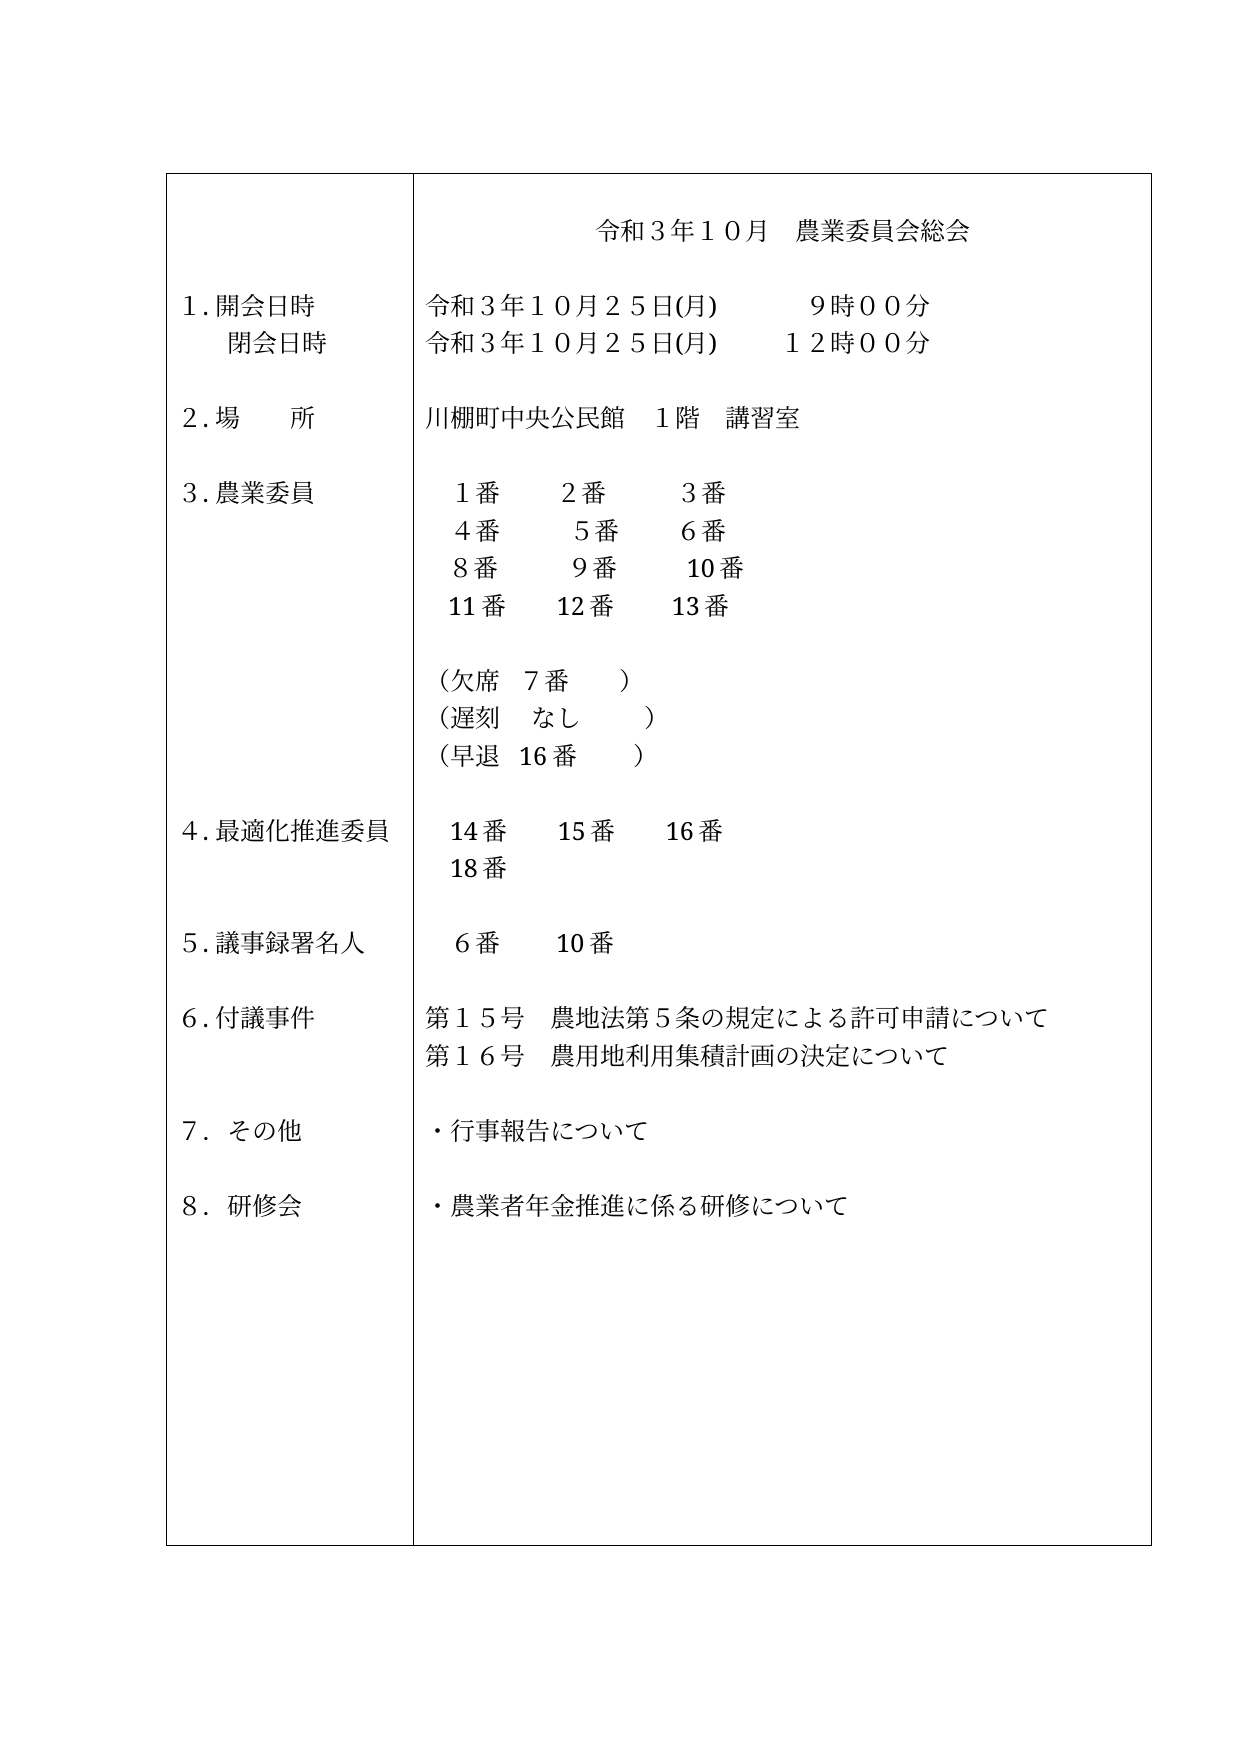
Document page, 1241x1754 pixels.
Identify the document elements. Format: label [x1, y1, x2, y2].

table_header [167, 174, 413, 1544]
table_header [414, 174, 1151, 1544]
